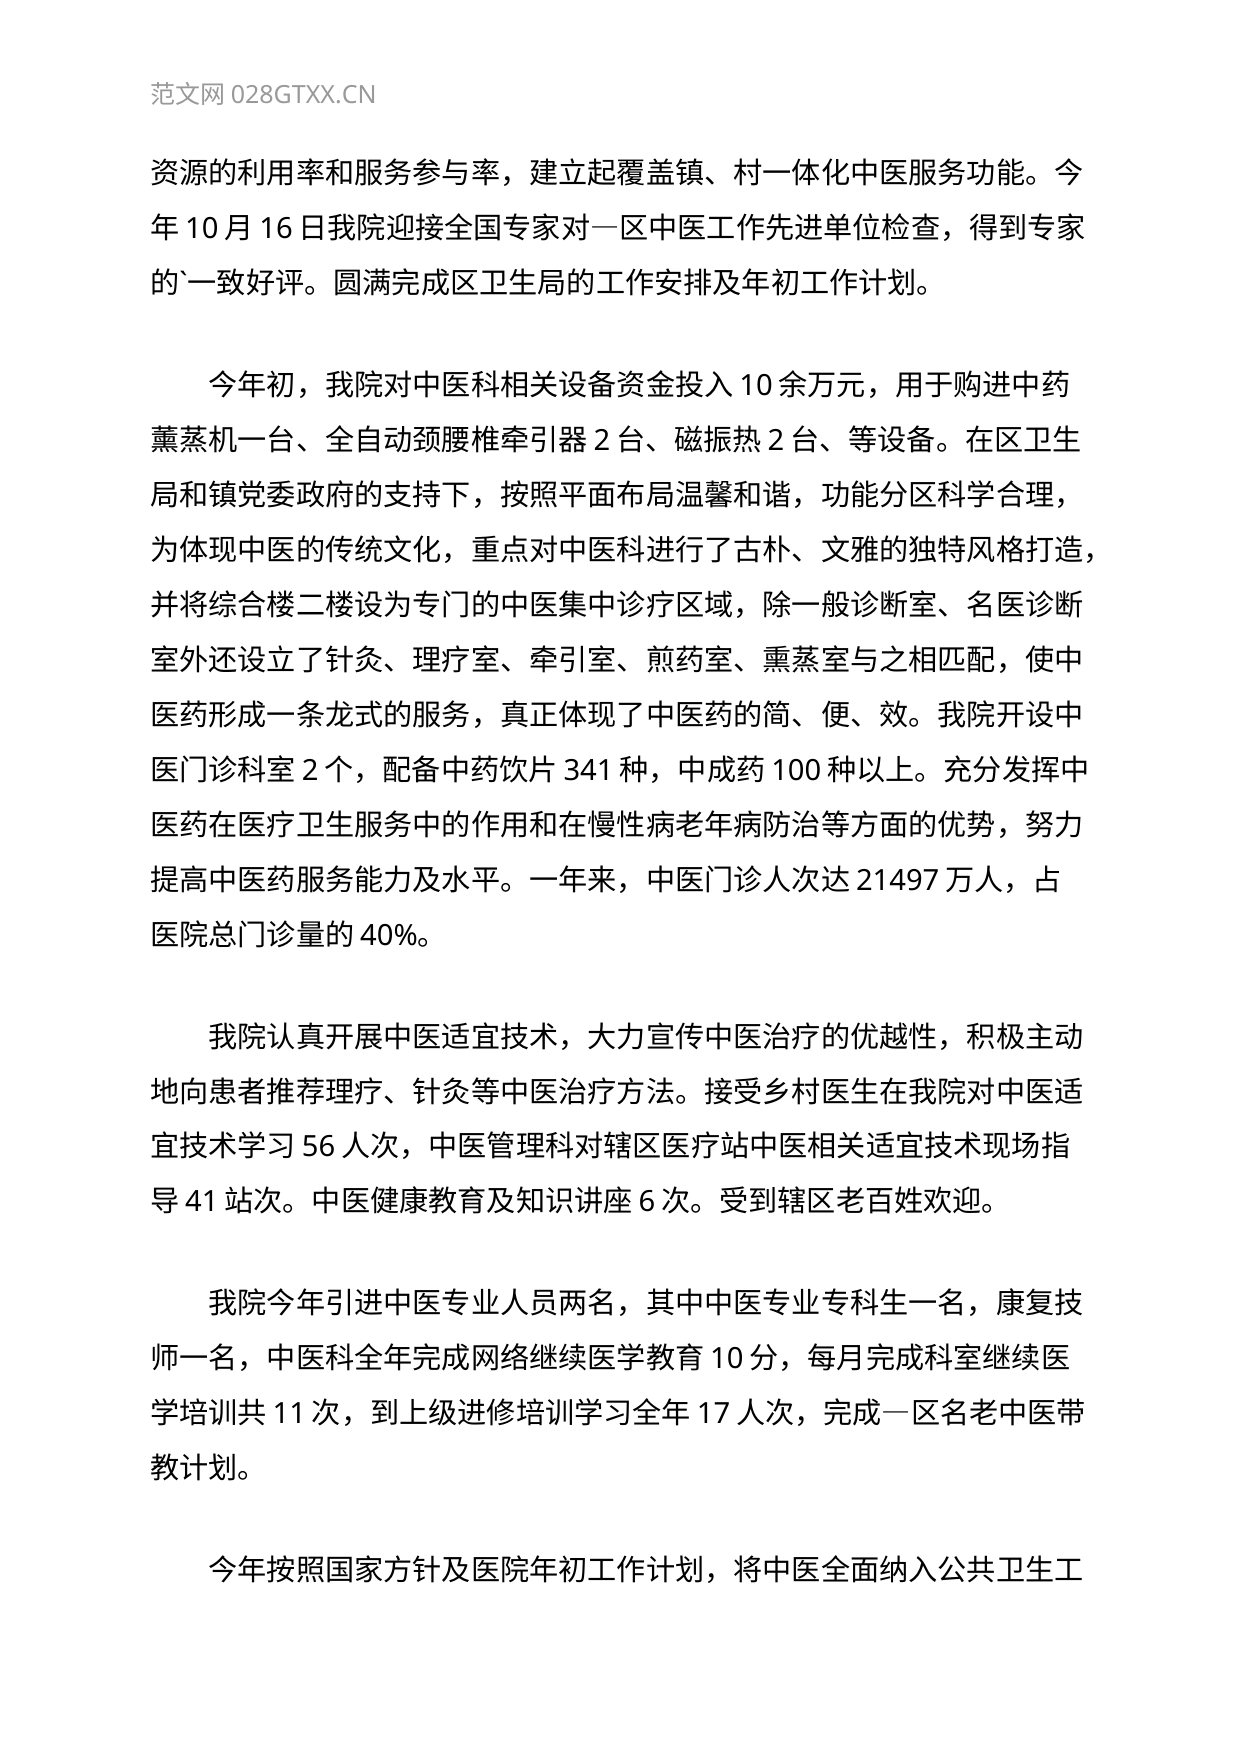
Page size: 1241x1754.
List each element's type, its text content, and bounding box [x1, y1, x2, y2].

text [150, 150, 1090, 302]
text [150, 1547, 1090, 1589]
text 我院今年引进中医专业人员两名，其中中医专业专科生一名，康复技师一名，中医科全年完成网络继续医学教育10分，每月完成科室继续医学培训共11次，到上级进修培训学习全年17人次，完成—区名老中医带教计划。 [150, 1280, 1090, 1487]
text 今年初，我院对中医科相关设备资金投入10余万元，用于购进中药薰蒸机一台、全自动颈腰椎牵引器2台、磁振热2台、等设备。在区卫生局和镇党委政府的支持下，按照平面布局温馨和谐，功能分区科学合理，为体现中医的传统文化，重点对中医科进行了古朴、文雅的独特风格打造，并将综合楼二楼设为专门的中医集中诊疗区域，除一般诊断室、名医诊断室外还设立了针灸、理疗室、牵引室、煎药室、熏蒸室与之相匹配，使中医药形成一条龙式的服务，真正体现了中医药的简、便、效。我院开设中医门诊科室2个，配备中药饮片341种，中成药100种以上。充分发挥中医药在医疗卫生服务中的作用和在慢性病老年病防治等方面的优势，努力提高中医药服务能力及水平。一年来，中医门诊人次达21497万人，占医院总门诊量的40%。 [150, 362, 1090, 954]
text 我院认真开展中医适宜技术，大力宣传中医治疗的优越性，积极主动地向患者推荐理疗、针灸等中医治疗方法。接受乡村医生在我院对中医适宜技术学习56人次，中医管理科对辖区医疗站中医相关适宜技术现场指导41站次。中医健康教育及知识讲座6次。受到辖区老百姓欢迎。 [150, 1013, 1090, 1220]
